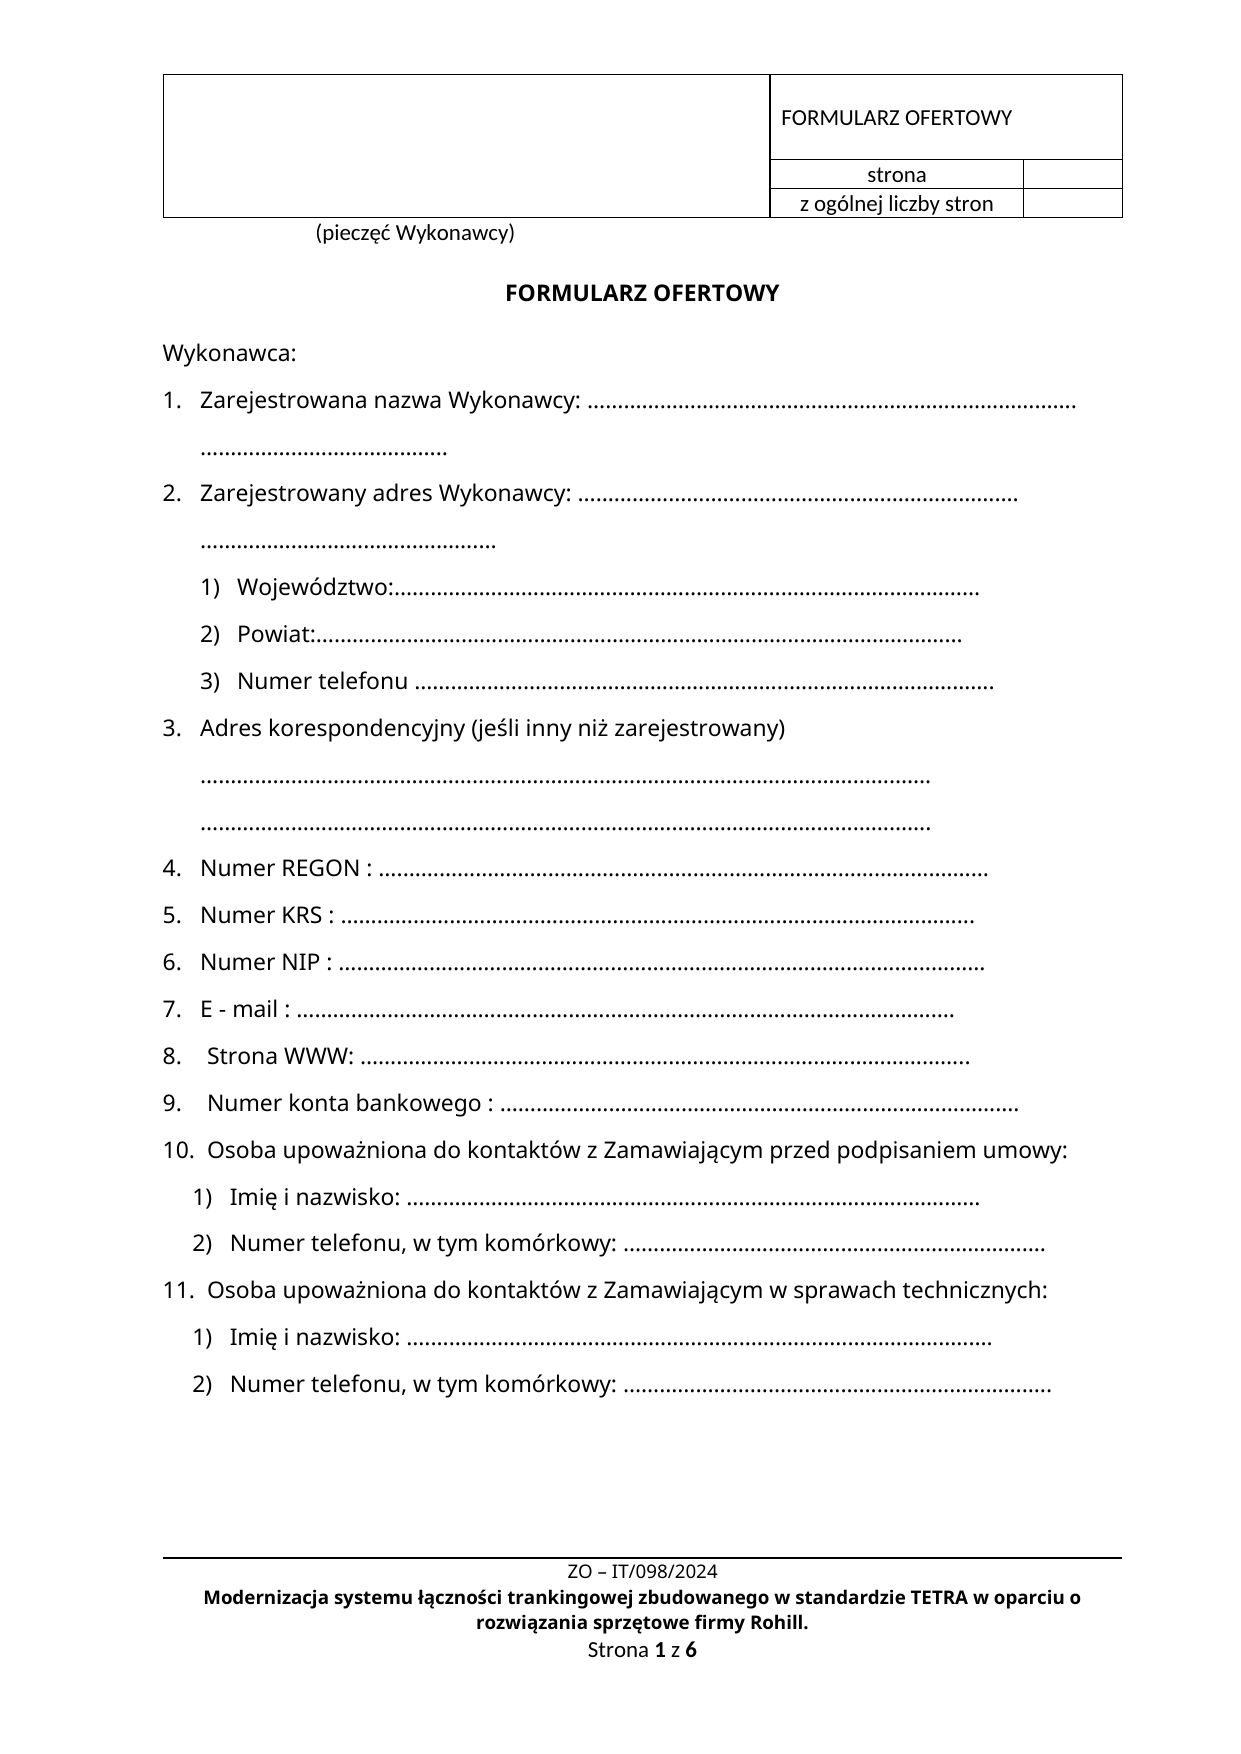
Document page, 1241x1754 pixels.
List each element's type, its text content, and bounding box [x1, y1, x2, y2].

text FORMULARZ OFERTOWY [162, 277, 1122, 309]
list Numer REGON : ….……………………………………………………………………………….…… [162, 852, 1122, 883]
list Numer telefonu …………………………………………………….………………….…………. [200, 665, 1122, 696]
list Numer telefonu, w tym komórkowy: …………………………………………………………….. [192, 1368, 1122, 1399]
list Numer telefonu, w tym komórkowy: ……………………………………………………………. [192, 1227, 1122, 1258]
list E - mail : ………………………………………………………………………………………………. [162, 993, 1122, 1024]
list Osoba upoważniona do kontaktów z Zamawiającym przed podpisaniem umowy: [162, 1133, 1122, 1165]
list Powiat:……………………………………………………………………..……………………… [200, 618, 1122, 649]
list Zarejestrowany adres Wykonawcy: ……………………………………………………………….……………………………...……….… [162, 477, 1122, 555]
list Imię i nazwisko: ………………………………………………………………………..………… [192, 1180, 1122, 1212]
list Numer konta bankowego : ………………………………………………………….………………. [162, 1087, 1122, 1118]
list Strona WWW: ……………………………………………………………………………………….. [162, 1040, 1122, 1071]
list Numer NIP : ……………………………………………………………………………..……...……… [162, 946, 1122, 977]
list Numer KRS : …………………………………………………………………………………………... [162, 899, 1122, 930]
list Zarejestrowana nazwa Wykonawcy: ……………………………………………………..……………….………………………………….. [162, 383, 1122, 462]
list Adres korespondencyjny (jeśli inny niż zarejestrowany) ……………………………………………………………………………………………………….… …………………………………………………………………………………………………………. [162, 712, 1122, 837]
list Osoba upoważniona do kontaktów z Zamawiającym w sprawach technicznych: [162, 1274, 1122, 1305]
text Wykonawca: [162, 337, 1122, 368]
list Imię i nazwisko: ….………………………………………………………………………….…..… [192, 1321, 1122, 1352]
list Województwo:…………………………………………………….……………………………… [200, 571, 1122, 602]
